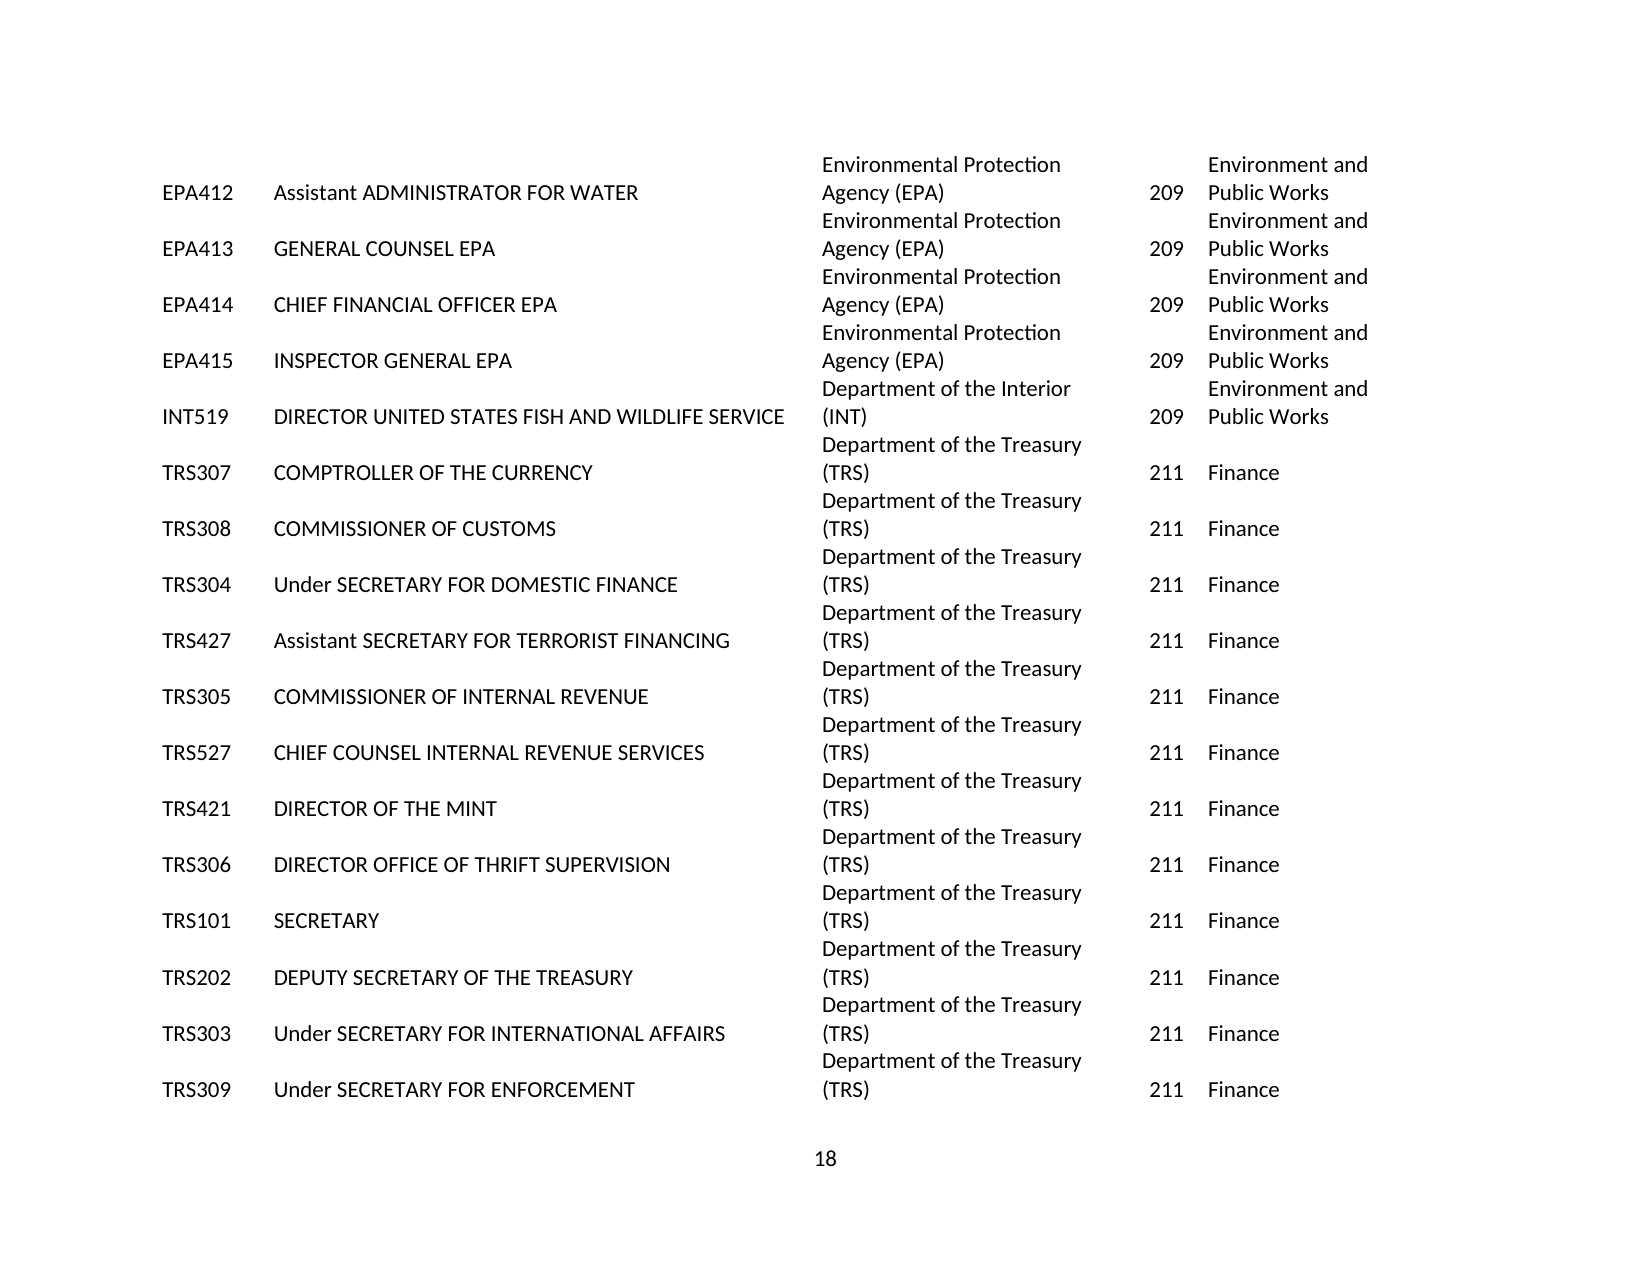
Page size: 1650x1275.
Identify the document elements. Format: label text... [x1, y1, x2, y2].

table_cell Under SECRETARY FOR ENFORCEMENT [261, 1047, 810, 1103]
table_cell Department of the Interior (INT) [810, 374, 1098, 430]
table_cell 211 [1098, 1047, 1196, 1103]
table_cell COMMISSIONER OF CUSTOMS [261, 486, 810, 542]
table_cell TRS308 [150, 486, 261, 542]
table_cell 211 [1098, 430, 1196, 486]
table_cell Department of the Treasury (TRS) [810, 710, 1098, 766]
table_cell 209 [1098, 318, 1196, 374]
table_cell Environment and Public Works [1196, 262, 1419, 318]
table_cell DIRECTOR UNITED STATES FISH AND WILDLIFE SERVICE [261, 374, 810, 430]
table_cell Environment and Public Works [1196, 374, 1419, 430]
table_cell Finance [1196, 879, 1419, 934]
table_cell Department of the Treasury (TRS) [810, 823, 1098, 878]
table_cell Department of the Treasury (TRS) [810, 542, 1098, 598]
table_cell TRS304 [150, 542, 261, 598]
table_cell Environment and Public Works [1196, 206, 1419, 262]
table_cell Finance [1196, 430, 1419, 486]
table_cell DIRECTOR OF THE MINT [261, 766, 810, 822]
table_cell Under SECRETARY FOR DOMESTIC FINANCE [261, 542, 810, 598]
table_cell EPA415 [150, 318, 261, 374]
table_cell 211 [1098, 710, 1196, 766]
table_cell TRS307 [150, 430, 261, 486]
table_cell Assistant SECRETARY FOR TERRORIST FINANCING [261, 598, 810, 654]
table_cell Department of the Treasury (TRS) [810, 879, 1098, 934]
table_cell 211 [1098, 654, 1196, 710]
table_cell Finance [1196, 598, 1419, 654]
table_cell Department of the Treasury (TRS) [810, 430, 1098, 486]
table_cell Department of the Treasury (TRS) [810, 486, 1098, 542]
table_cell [810, 150, 1098, 206]
table_cell Finance [1196, 654, 1419, 710]
table_cell Environmental Protection Agency (EPA) [810, 206, 1098, 262]
table_cell 211 [1098, 598, 1196, 654]
table_cell TRS427 [150, 598, 261, 654]
table_cell TRS305 [150, 654, 261, 710]
table_cell CHIEF COUNSEL INTERNAL REVENUE SERVICES [261, 710, 810, 766]
table_cell 211 [1098, 486, 1196, 542]
table_cell Finance [1196, 1047, 1419, 1103]
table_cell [810, 1047, 1098, 1103]
table_cell Environment and Public Works [1196, 318, 1419, 374]
table_cell Finance [1196, 766, 1419, 822]
table_cell TRS527 [150, 710, 261, 766]
table_cell GENERAL COUNSEL EPA [261, 206, 810, 262]
table_cell TRS303 [150, 991, 261, 1047]
table_cell Department of the Treasury (TRS) [810, 766, 1098, 822]
table_cell 209 [1098, 206, 1196, 262]
table_cell 211 [1098, 935, 1196, 991]
table_cell 209 [1098, 374, 1196, 430]
table_cell DEPUTY SECRETARY OF THE TREASURY [261, 935, 810, 991]
table_cell INT519 [150, 374, 261, 430]
table_cell EPA414 [150, 262, 261, 318]
table_cell COMPTROLLER OF THE CURRENCY [261, 430, 810, 486]
table_cell CHIEF FINANCIAL OFFICER EPA [261, 262, 810, 318]
table_cell 209 [1098, 262, 1196, 318]
table_cell Department of the Treasury (TRS) [810, 991, 1098, 1047]
table_cell 209 [1098, 150, 1196, 206]
table_cell Environmental Protection Agency (EPA) [810, 318, 1098, 374]
table_cell Environmental Protection Agency (EPA) [810, 262, 1098, 318]
table_cell Finance [1196, 823, 1419, 878]
table_cell EPA412 [150, 150, 261, 206]
table_cell 211 [1098, 766, 1196, 822]
table_cell Finance [1196, 542, 1419, 598]
table_cell DIRECTOR OFFICE OF THRIFT SUPERVISION [261, 823, 810, 878]
table_cell 211 [1098, 879, 1196, 934]
table_cell TRS306 [150, 823, 261, 878]
table_cell Department of the Treasury (TRS) [810, 598, 1098, 654]
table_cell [1196, 150, 1419, 206]
table_cell Finance [1196, 486, 1419, 542]
table_cell 211 [1098, 991, 1196, 1047]
table_cell SECRETARY [261, 879, 810, 934]
table_cell Finance [1196, 710, 1419, 766]
table_cell Finance [1196, 991, 1419, 1047]
table_cell TRS202 [150, 935, 261, 991]
table_cell Under SECRETARY FOR INTERNATIONAL AFFAIRS [261, 991, 810, 1047]
table_cell Department of the Treasury (TRS) [810, 935, 1098, 991]
table_cell INSPECTOR GENERAL EPA [261, 318, 810, 374]
table_cell EPA413 [150, 206, 261, 262]
table_cell 211 [1098, 823, 1196, 878]
table_cell Assistant ADMINISTRATOR FOR WATER [261, 150, 810, 206]
table_cell TRS421 [150, 766, 261, 822]
table_cell 211 [1098, 542, 1196, 598]
table_cell TRS101 [150, 879, 261, 934]
table_cell COMMISSIONER OF INTERNAL REVENUE [261, 654, 810, 710]
table_cell TRS309 [150, 1047, 261, 1103]
table_cell Finance [1196, 935, 1419, 991]
table_cell Department of the Treasury (TRS) [810, 654, 1098, 710]
